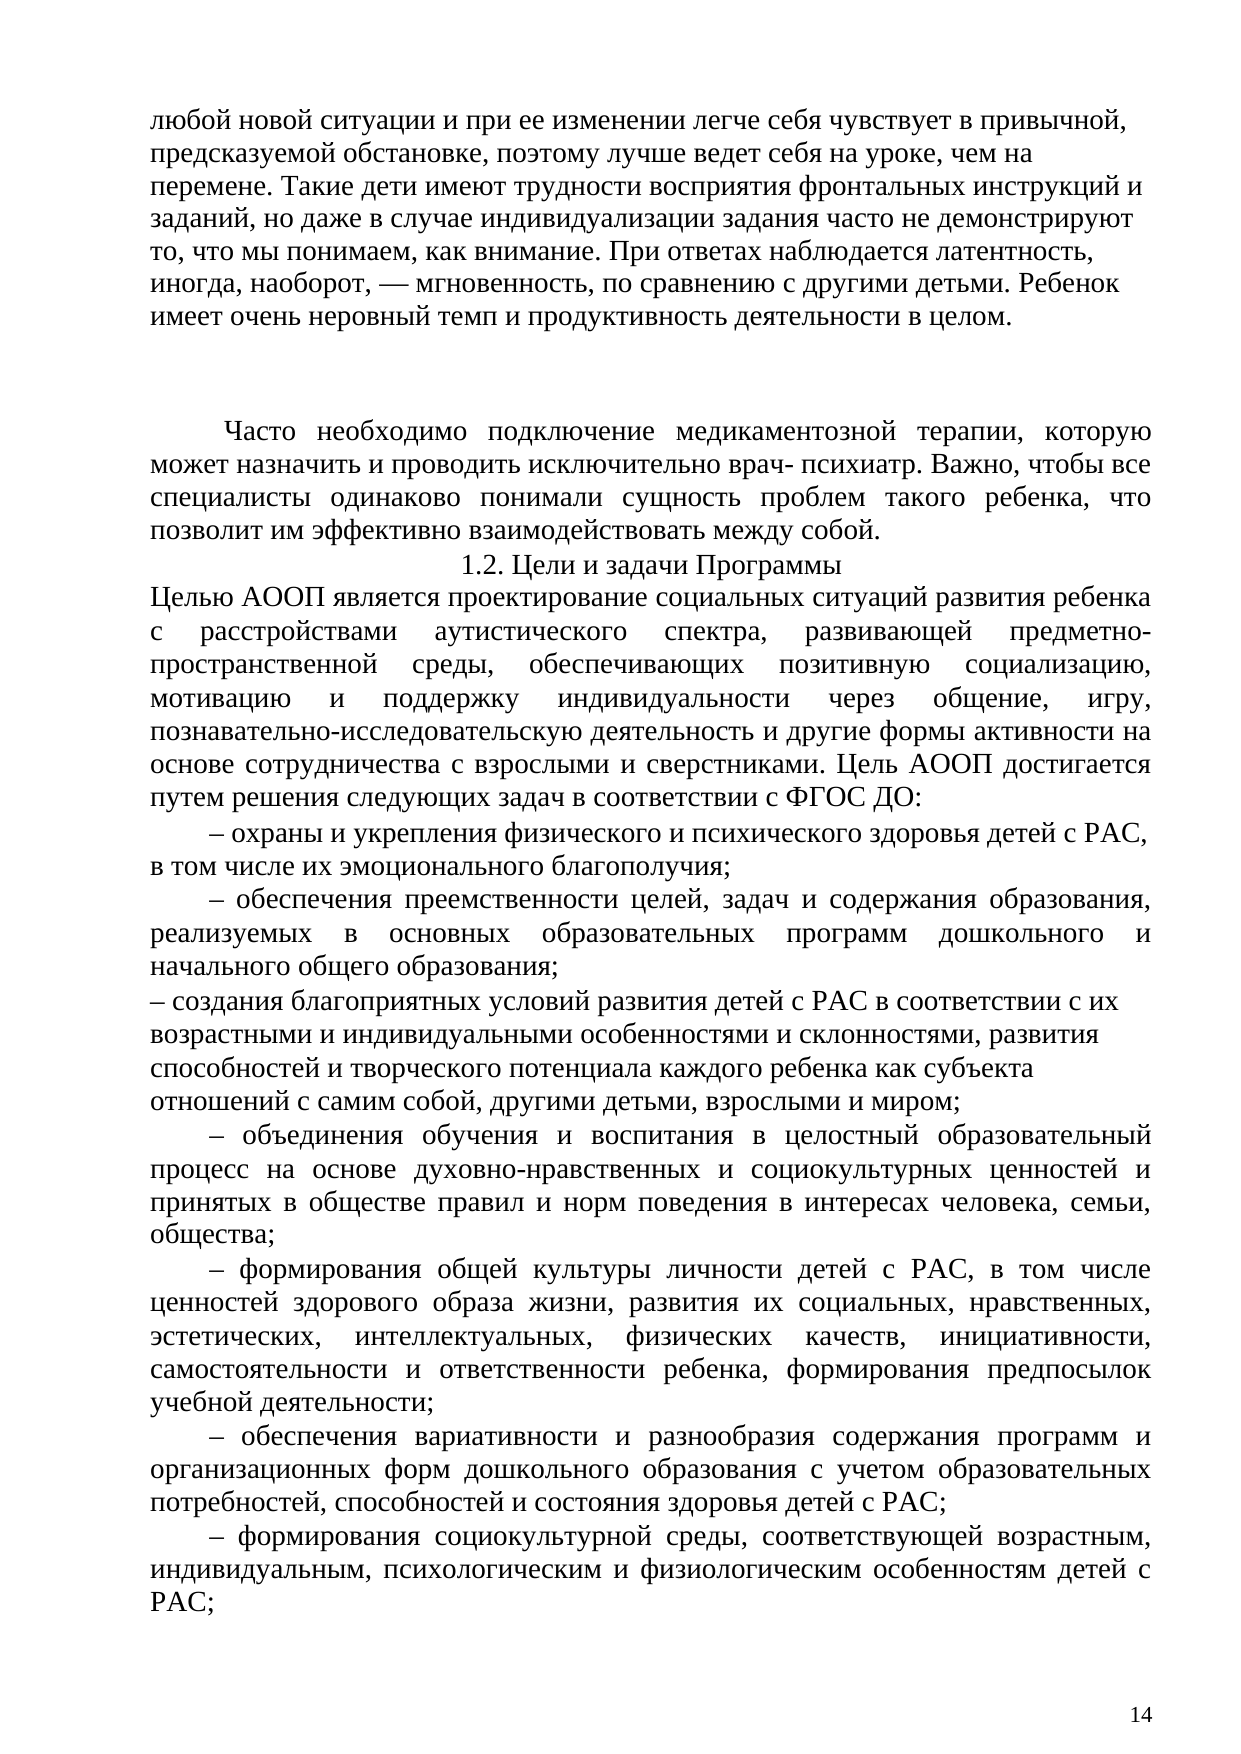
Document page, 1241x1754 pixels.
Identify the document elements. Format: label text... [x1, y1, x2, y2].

text – формирования общей культуры личности детей с РАС, в том числе ценностей здорового образа жизни, развития их социальных, нравственных, эстетических, интеллектуальных, физических качеств, инициативности, самостоятельности и ответственности ребенка, формирования предпосылок учебной деятельности; [150, 1252, 1152, 1418]
text – обеспечения преемственности целей, задач и содержания образования, реализуемых в основных образовательных программ дошкольного и начального общего образования; [150, 883, 1152, 981]
text Целью АООП является проектирование социальных ситуаций развития ребенка с расстройствами аутистического спектра, развивающей предметно-пространственной среды, обеспечивающих позитивную социализацию, мотивацию и поддержку индивидуальности через общение, игру, познавательно-исследовательскую деятельность и другие формы активности на основе сотрудничества с взрослыми и сверстниками. Цель АООП достигается путем решения следующих задач в соответствии с ФГОС ДО: [150, 580, 1152, 813]
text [150, 103, 1152, 332]
text 1.2. Цели и задачи Программы [460, 547, 1152, 580]
text – объединения обучения и воспитания в целостный образовательный процесс на основе духовно-нравственных и социокультурных ценностей и принятых в обществе правил и норм поведения в интересах человека, семьи, общества; [150, 1118, 1152, 1250]
text Часто необходимо подключение медикаментозной терапии, которую может назначить и проводить исключительно врач- психиатр. Важно, чтобы все специалисты одинаково понимали сущность проблем такого ребенка, что позволит им эффективно взаимодействовать между собой. [150, 414, 1152, 546]
text – формирования социокультурной среды, соответствующей возрастным, индивидуальным, психологическим и физиологическим особенностям детей с РАС; [150, 1519, 1152, 1618]
text – охраны и укрепления физического и психического здоровья детей с РАС, в том числе их эмоционального благополучия; [150, 816, 1152, 881]
text – создания благоприятных условий развития детей с РАС в соответствии с их возрастными и индивидуальными особенностями и склонностями, развития способностей и творческого потенциала каждого ребенка как субъекта отношений с самим собой, другими детьми, взрослыми и миром; [150, 983, 1152, 1117]
text – обеспечения вариативности и разнообразия содержания программ и организационных форм дошкольного образования с учетом образовательных потребностей, способностей и состояния здоровья детей с РАС; [150, 1419, 1152, 1518]
